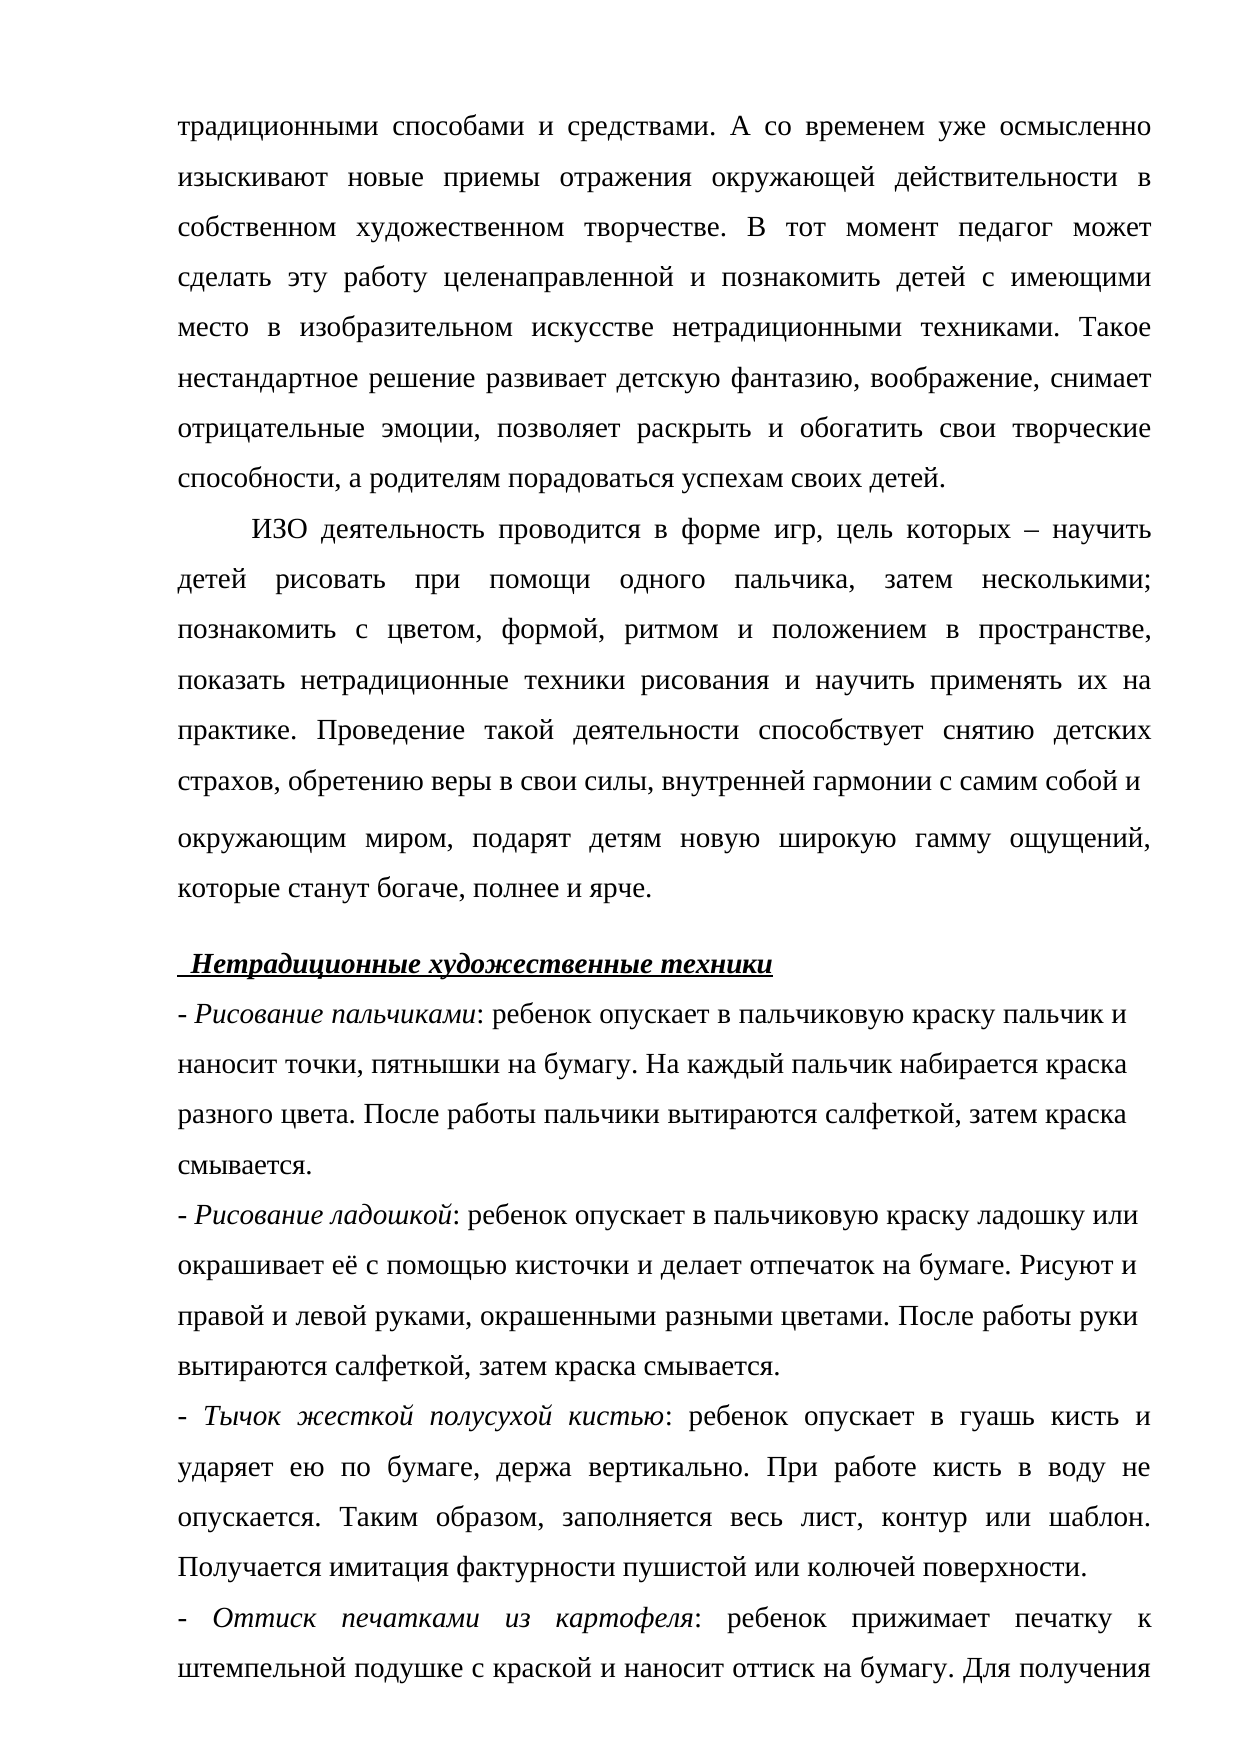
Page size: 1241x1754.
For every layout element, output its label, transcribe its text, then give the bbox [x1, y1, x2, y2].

text Нетрадиционные художественные техники [177, 946, 1166, 980]
list Тычок жесткой полусухой кистью: ребенок опускает в гуашь кисть и ударяет ею по бумаге, держа вертикально. При работе кисть в воду не опускается. Таким образом, заполняется весь лист, контур или шаблон. Получается имитация фактурности пушистой или колючей поверхности. [177, 1398, 1152, 1583]
list Рисование пальчиками: ребенок опускает в пальчиковую краску пальчик и наносит точки, пятнышки на бумагу. На каждый пальчик набирается краска разного цвета. После работы пальчики вытираются салфеткой, затем краска смывается. [177, 996, 1127, 1180]
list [177, 1600, 1152, 1684]
text окружающим миром, подарят детям новую широкую гамму ощущений, которые станут богаче, полнее и ярче. [177, 820, 1152, 904]
list Рисование ладошкой: ребенок опускает в пальчиковую краску ладошку или окрашивает её с помощью кисточки и делает отпечаток на бумаге. Рисуют и правой и левой руками, окрашенными разными цветами. После работы руки вытираются салфеткой, затем краска смывается. [177, 1197, 1138, 1382]
text ИЗО деятельность проводится в форме игр, цель которых – научить детей рисовать при помощи одного пальчика, затем несколькими; познакомить с цветом, формой, ритмом и положением в пространстве, показать нетрадиционные техники рисования и научить применять их на практике. Проведение такой деятельности способствует снятию детских страхов, обретению веры в свои силы, внутренней гармонии с самим собой и [177, 511, 1152, 796]
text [177, 108, 1152, 494]
